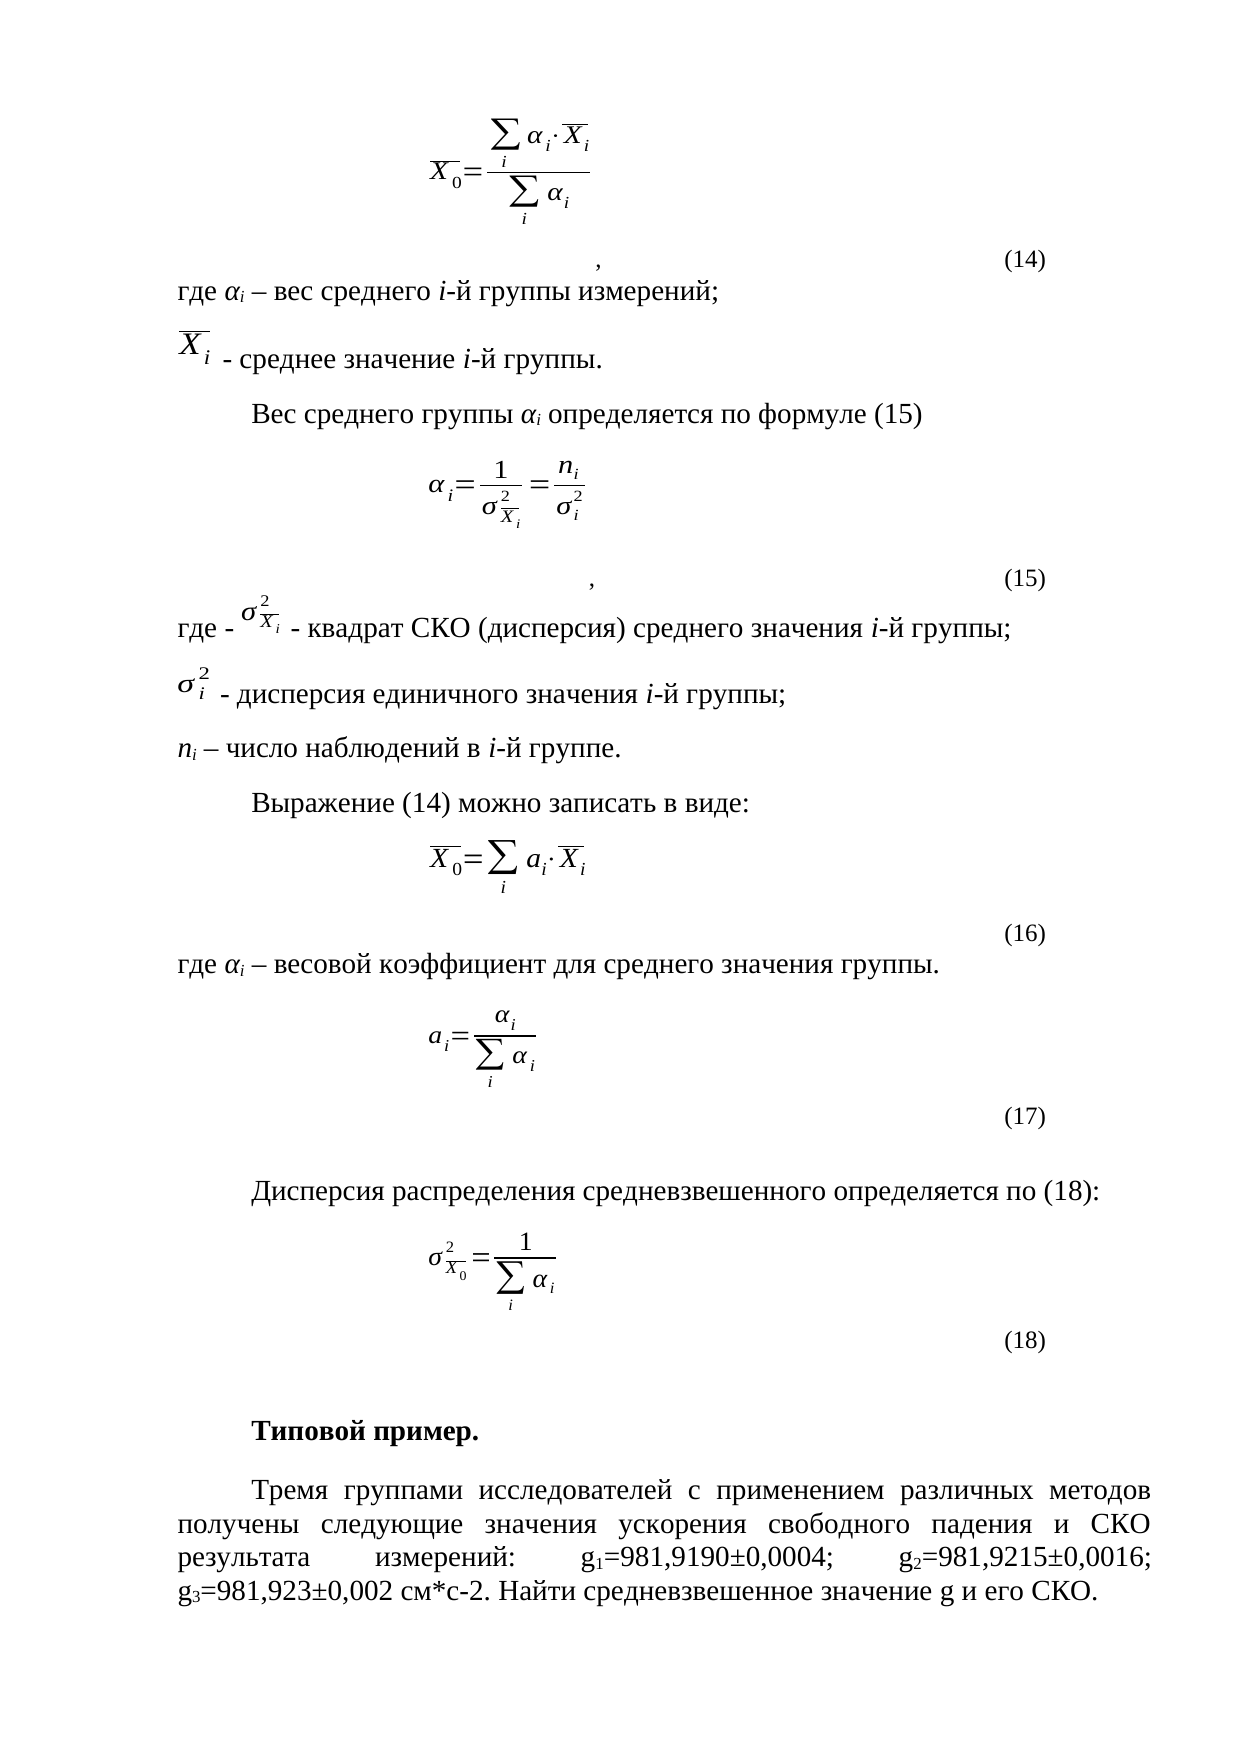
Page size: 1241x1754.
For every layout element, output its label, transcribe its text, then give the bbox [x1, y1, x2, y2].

text Выражение (14) можно записать в виде: [177, 785, 1152, 818]
text ni – число наблюдений в i-й группе. [177, 731, 1152, 764]
text Тремя группами исследователей с применением различных методов получены следующие значения ускорения свободного падения и СКО результата измерений: g1=981,9190±0,0004; g2=981,9215±0,0016; g3=981,923±0,002 см*с-2. Найти средневзвешенное значение g и его СКО. [177, 1472, 1152, 1607]
text Вес среднего группы αi определяется по формуле (15) [177, 396, 1152, 429]
text , (14) [177, 118, 1152, 273]
text (16) [177, 839, 1152, 946]
text (18) [177, 1227, 1152, 1354]
text где - - квадрат СКО (дисперсия) среднего значения i-й группы; [177, 592, 1152, 643]
text Типовой пример. [177, 1413, 1152, 1447]
text где αi – вес среднего i-й группы измерений; [177, 273, 1152, 306]
text , (15) [177, 450, 1152, 592]
text - среднее значение i-й группы. [177, 327, 1152, 375]
text - дисперсия единичного значения i-й группы; [177, 664, 1152, 710]
text (17) [177, 1001, 1152, 1130]
text Дисперсия распределения средневзвешенного определяется по (18): [177, 1130, 1152, 1207]
text где αi – весовой коэффициент для среднего значения группы. [177, 946, 1152, 980]
